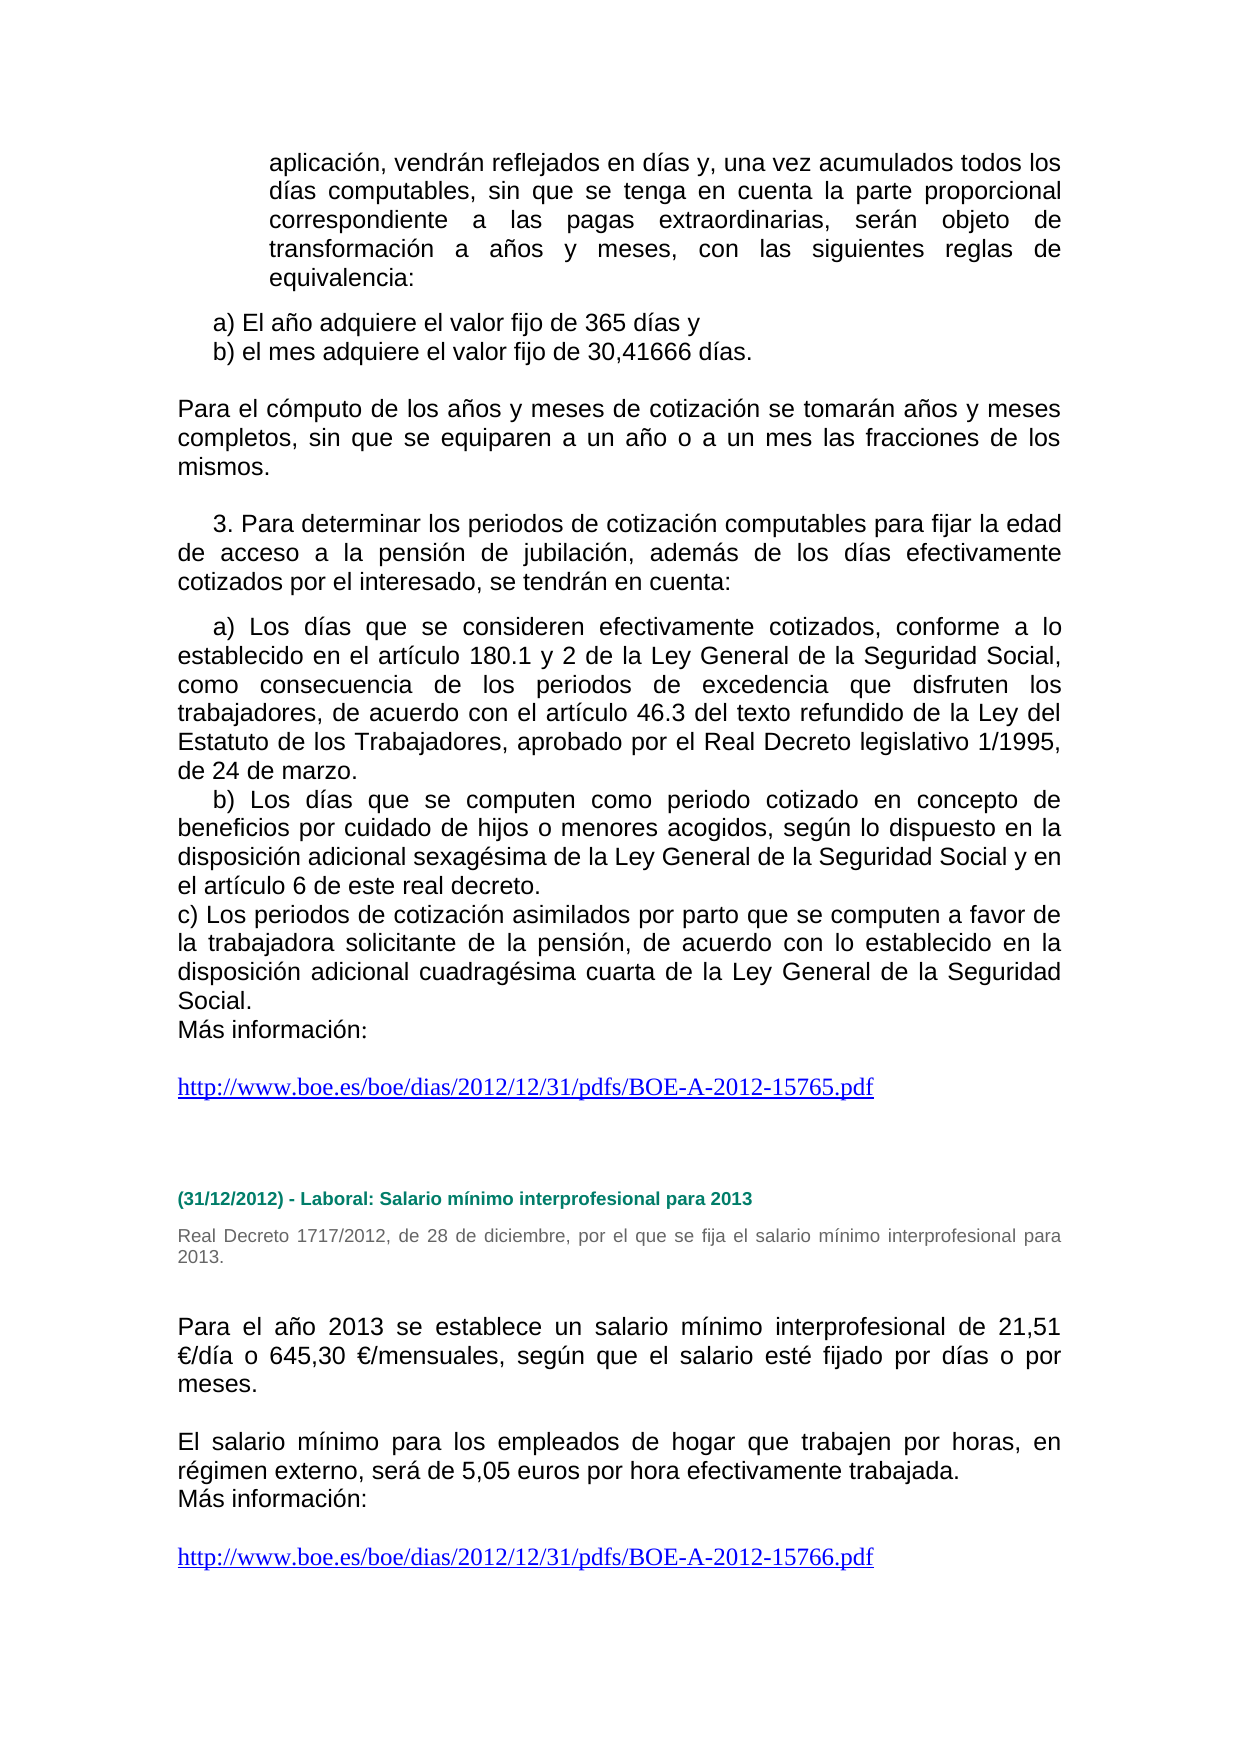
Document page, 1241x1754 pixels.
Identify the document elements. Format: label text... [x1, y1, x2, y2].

text Más información: [177, 1015, 1063, 1043]
text http://www.boe.es/boe/dias/2012/12/31/pdfs/BOE-A-2012-15766.pdf [177, 1542, 1063, 1571]
text Para el cómputo de los años y meses de cotización se tomarán años y meses completos, sin que se equiparen a un año o a un mes las fracciones de los mismos. [177, 394, 1063, 481]
text 3. Para determinar los periodos de cotización computables para fijar la edad de acceso a la pensión de jubilación, además de los días efectivamente cotizados por el interesado, se tendrán en cuenta: [177, 509, 1063, 596]
text b) Los días que se computen como periodo cotizado en concepto de beneficios por cuidado de hijos o menores acogidos, según lo dispuesto en la disposición adicional sexagésima de la Ley General de la Seguridad Social y en el artículo 6 de este real decreto. [177, 785, 1063, 900]
text c) Los periodos de cotización asimilados por parto que se computen a favor de la trabajadora solicitante de la pensión, de acuerdo con lo establecido en la disposición adicional cuadragésima cuarta de la Ley General de la Seguridad Social. [177, 900, 1063, 1015]
text b) el mes adquiere el valor fijo de 30,41666 días. [177, 337, 1063, 366]
text http://www.boe.es/boe/dias/2012/12/31/pdfs/BOE-A-2012-15765.pdf [177, 1072, 1063, 1101]
text El salario mínimo para los empleados de hogar que trabajen por horas, en régimen externo, será de 5,05 euros por hora efectivamente trabajada. [177, 1427, 1063, 1484]
text Más información: [177, 1484, 1063, 1513]
text a) Los días que se consideren efectivamente cotizados, conforme a lo establecido en el artículo 180.1 y 2 de la Ley General de la Seguridad Social, como consecuencia de los periodos de excedencia que disfruten los trabajadores, de acuerdo con el artículo 46.3 del texto refundido de la Ley del Estatuto de los Trabajadores, aprobado por el Real Decreto legislativo 1/1995, de 24 de marzo. [177, 612, 1063, 785]
table_header (31/12/2012) - Laboral: Salario mínimo interprofesional para 2013 [177, 1187, 1063, 1209]
table_cell Real Decreto 1717/2012, de 28 de diciembre, por el que se fija el salario mínimo interprofesional para 2013. [177, 1209, 1063, 1283]
text Para el año 2013 se establece un salario mínimo interprofesional de 21,51 €/día o 645,30 €/mensuales, según que el salario esté fijado por días o por meses. [177, 1312, 1063, 1398]
text a) El año adquiere el valor fijo de 365 días y [177, 308, 1063, 337]
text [213, 148, 1063, 291]
